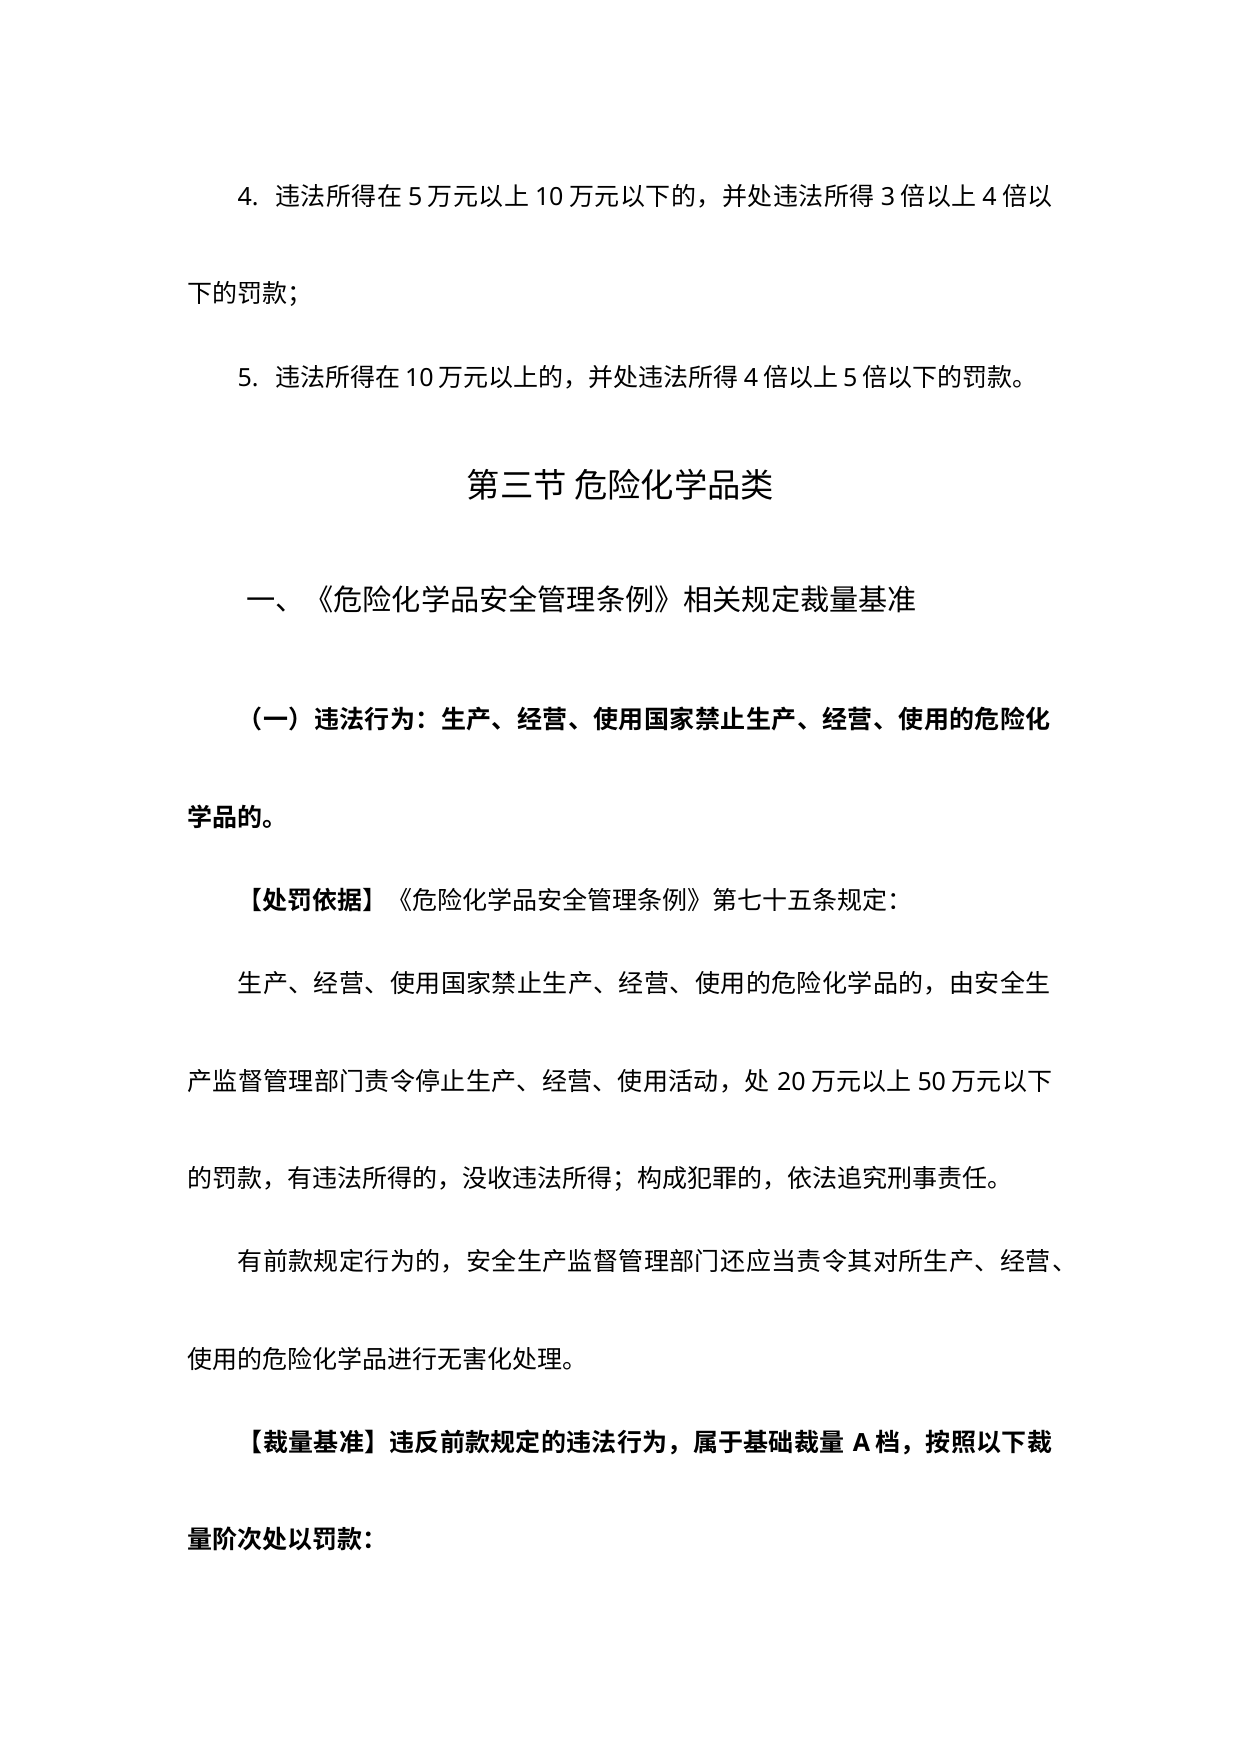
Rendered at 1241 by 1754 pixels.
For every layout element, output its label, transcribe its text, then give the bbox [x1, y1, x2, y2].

text 【裁量基准】违反前款规定的违法行为，属于基础裁量A档，按照以下裁量阶次处以罚款： [187, 1408, 1053, 1571]
list 违法所得在10万元以上的，并处违法所得4倍以上5倍以下的罚款。 [187, 343, 1053, 408]
text 【处罚依据】《危险化学品安全管理条例》第七十五条规定： [187, 866, 1053, 931]
text 生产、经营、使用国家禁止生产、经营、使用的危险化学品的，由安全生产监督管理部门责令停止生产、经营、使用活动，处20万元以上50万元以下的罚款，有违法所得的，没收违法所得；构成犯罪的，依法追究刑事责任。 [187, 949, 1053, 1209]
text 有前款规定行为的，安全生产监督管理部门还应当责令其对所生产、经营、使用的危险化学品进行无害化处理。 [187, 1227, 1053, 1390]
text （一）违法行为：生产、经营、使用国家禁止生产、经营、使用的危险化学品的。 [187, 686, 1053, 848]
subtitle 第三节 危险化学品类 [187, 451, 1053, 516]
list 违法所得在5万元以上10万元以下的，并处违法所得3倍以上4倍以下的罚款； [187, 162, 1053, 324]
subtitle 一、《危险化学品安全管理条例》相关规定裁量基准 [187, 565, 1053, 630]
